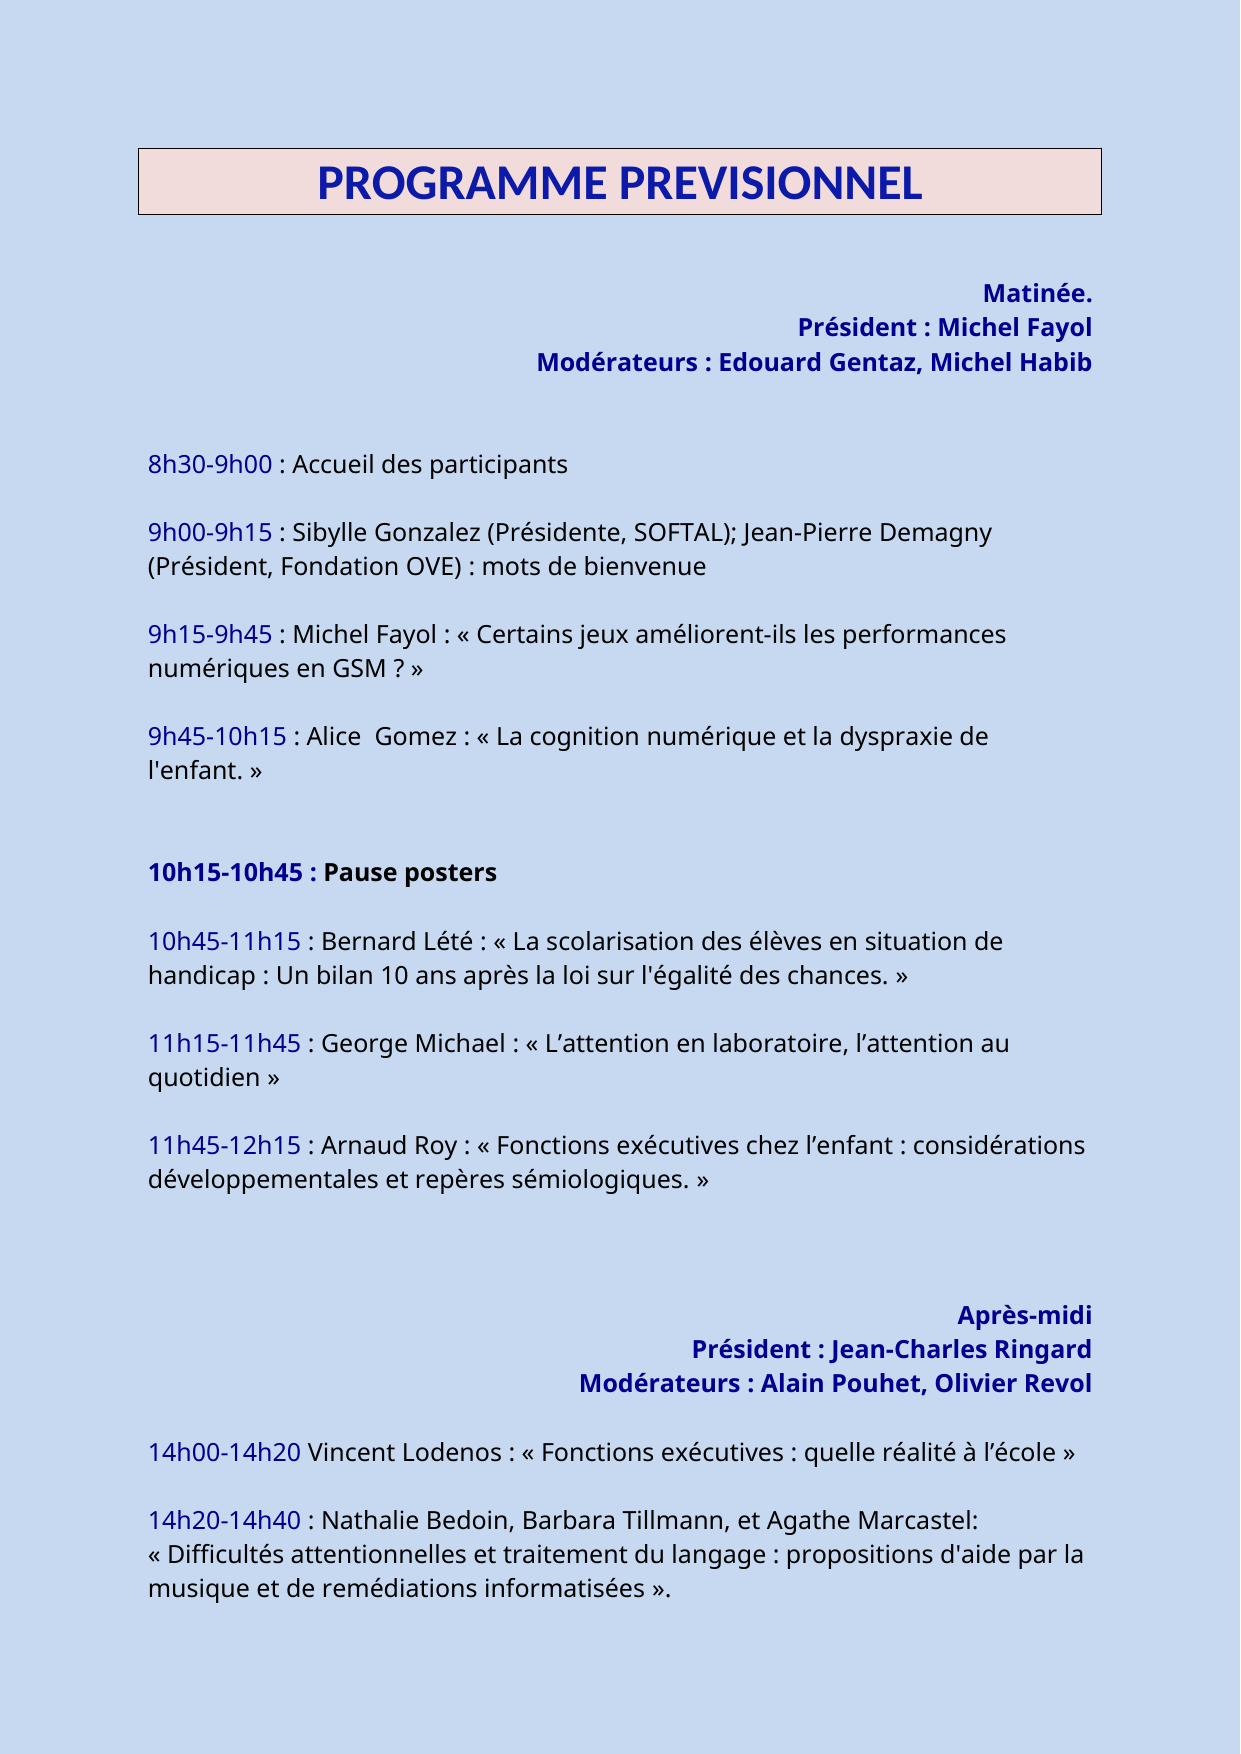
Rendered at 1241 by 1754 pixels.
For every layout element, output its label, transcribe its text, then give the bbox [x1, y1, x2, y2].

text 9h45-10h15 : Alice Gomez : « La cognition numérique et la dyspraxie de l'enfant. » [148, 719, 1092, 787]
text 8h30-9h00 : Accueil des participants [148, 446, 1092, 480]
text 11h45-12h15 : Arnaud Roy : « Fonctions exécutives chez l’enfant : considérations développementales et repères sémiologiques. » [148, 1128, 1092, 1196]
text Après-midi [148, 1298, 1092, 1332]
text Président : Michel Fayol [148, 310, 1092, 344]
text Modérateurs : Alain Pouhet, Olivier Revol [148, 1366, 1092, 1400]
text 14h00-14h20 Vincent Lodenos : « Fonctions exécutives : quelle réalité à l’école » [148, 1434, 1092, 1468]
text Modérateurs : Edouard Gentaz, Michel Habib [148, 344, 1092, 378]
text 10h15-10h45 : Pause posters [148, 855, 1092, 889]
text 9h15-9h45 : Michel Fayol : « Certains jeux améliorent-ils les performances numériques en GSM ? » [148, 617, 1092, 685]
text PROGRAMME PREVISIONNEL [139, 149, 1101, 214]
text 11h15-11h45 : George Michael : « L’attention en laboratoire, l’attention au quotidien » [148, 1025, 1092, 1093]
text Matinée. [148, 276, 1092, 310]
text 10h45-11h15 : Bernard Lété : « La scolarisation des élèves en situation de handicap : Un bilan 10 ans après la loi sur l'égalité des chances. » [148, 923, 1092, 991]
text Président : Jean-Charles Ringard [148, 1332, 1092, 1366]
text 9h00-9h15 : Sibylle Gonzalez (Présidente, SOFTAL); Jean-Pierre Demagny (Président, Fondation OVE) : mots de bienvenue [148, 514, 1092, 583]
text 14h20-14h40 : Nathalie Bedoin, Barbara Tillmann, et Agathe Marcastel: « Difficultés attentionnelles et traitement du langage : propositions d'aide par la musique et de remédiations informatisées ». [148, 1502, 1092, 1604]
